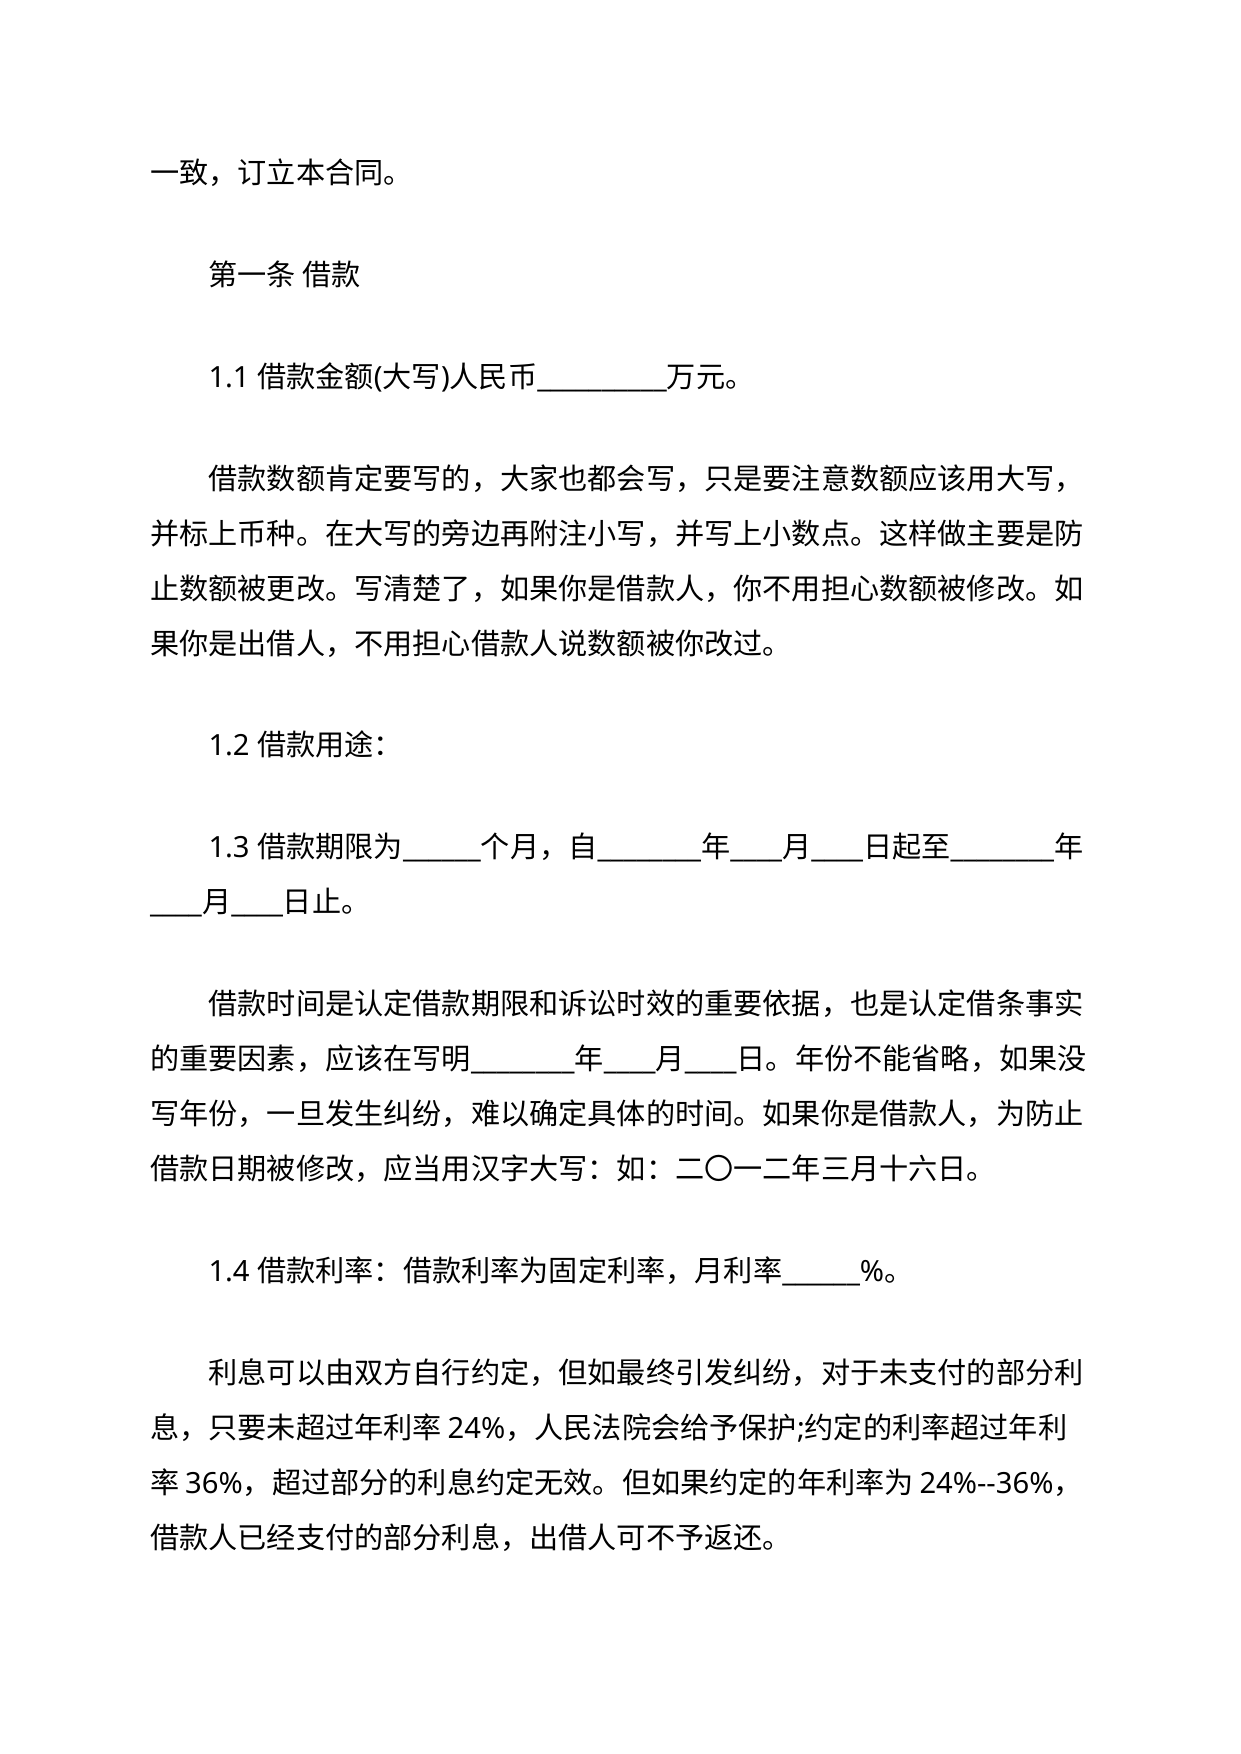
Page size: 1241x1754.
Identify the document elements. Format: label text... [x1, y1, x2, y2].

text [150, 150, 1090, 192]
text 1.2 借款用途： [150, 722, 1090, 764]
text 借款时间是认定借款期限和诉讼时效的重要依据，也是认定借条事实的重要因素，应该在写明________年____月____日。年份不能省略，如果没写年份，一旦发生纠纷，难以确定具体的时间。如果你是借款人，为防止借款日期被修改，应当用汉字大写：如：二〇一二年三月十六日。 [150, 981, 1090, 1188]
text 1.4 借款利率：借款利率为固定利率，月利率______%。 [150, 1247, 1090, 1290]
text 1.3 借款期限为______个月，自________年____月____日起至________年____月____日止。 [150, 824, 1090, 921]
text 借款数额肯定要写的，大家也都会写，只是要注意数额应该用大写，并标上币种。在大写的旁边再附注小写，并写上小数点。这样做主要是防止数额被更改。写清楚了，如果你是借款人，你不用担心数额被修改。如果你是出借人，不用担心借款人说数额被你改过。 [150, 456, 1090, 662]
text 利息可以由双方自行约定，但如最终引发纠纷，对于未支付的部分利息，只要未超过年利率24%，人民法院会给予保护;约定的利率超过年利率36%，超过部分的利息约定无效。但如果约定的年利率为24%--36%，借款人已经支付的部分利息，出借人可不予返还。 [150, 1349, 1090, 1557]
text 1.1 借款金额(大写)人民币__________万元。 [150, 353, 1090, 396]
text 第一条 借款 [150, 252, 1090, 294]
